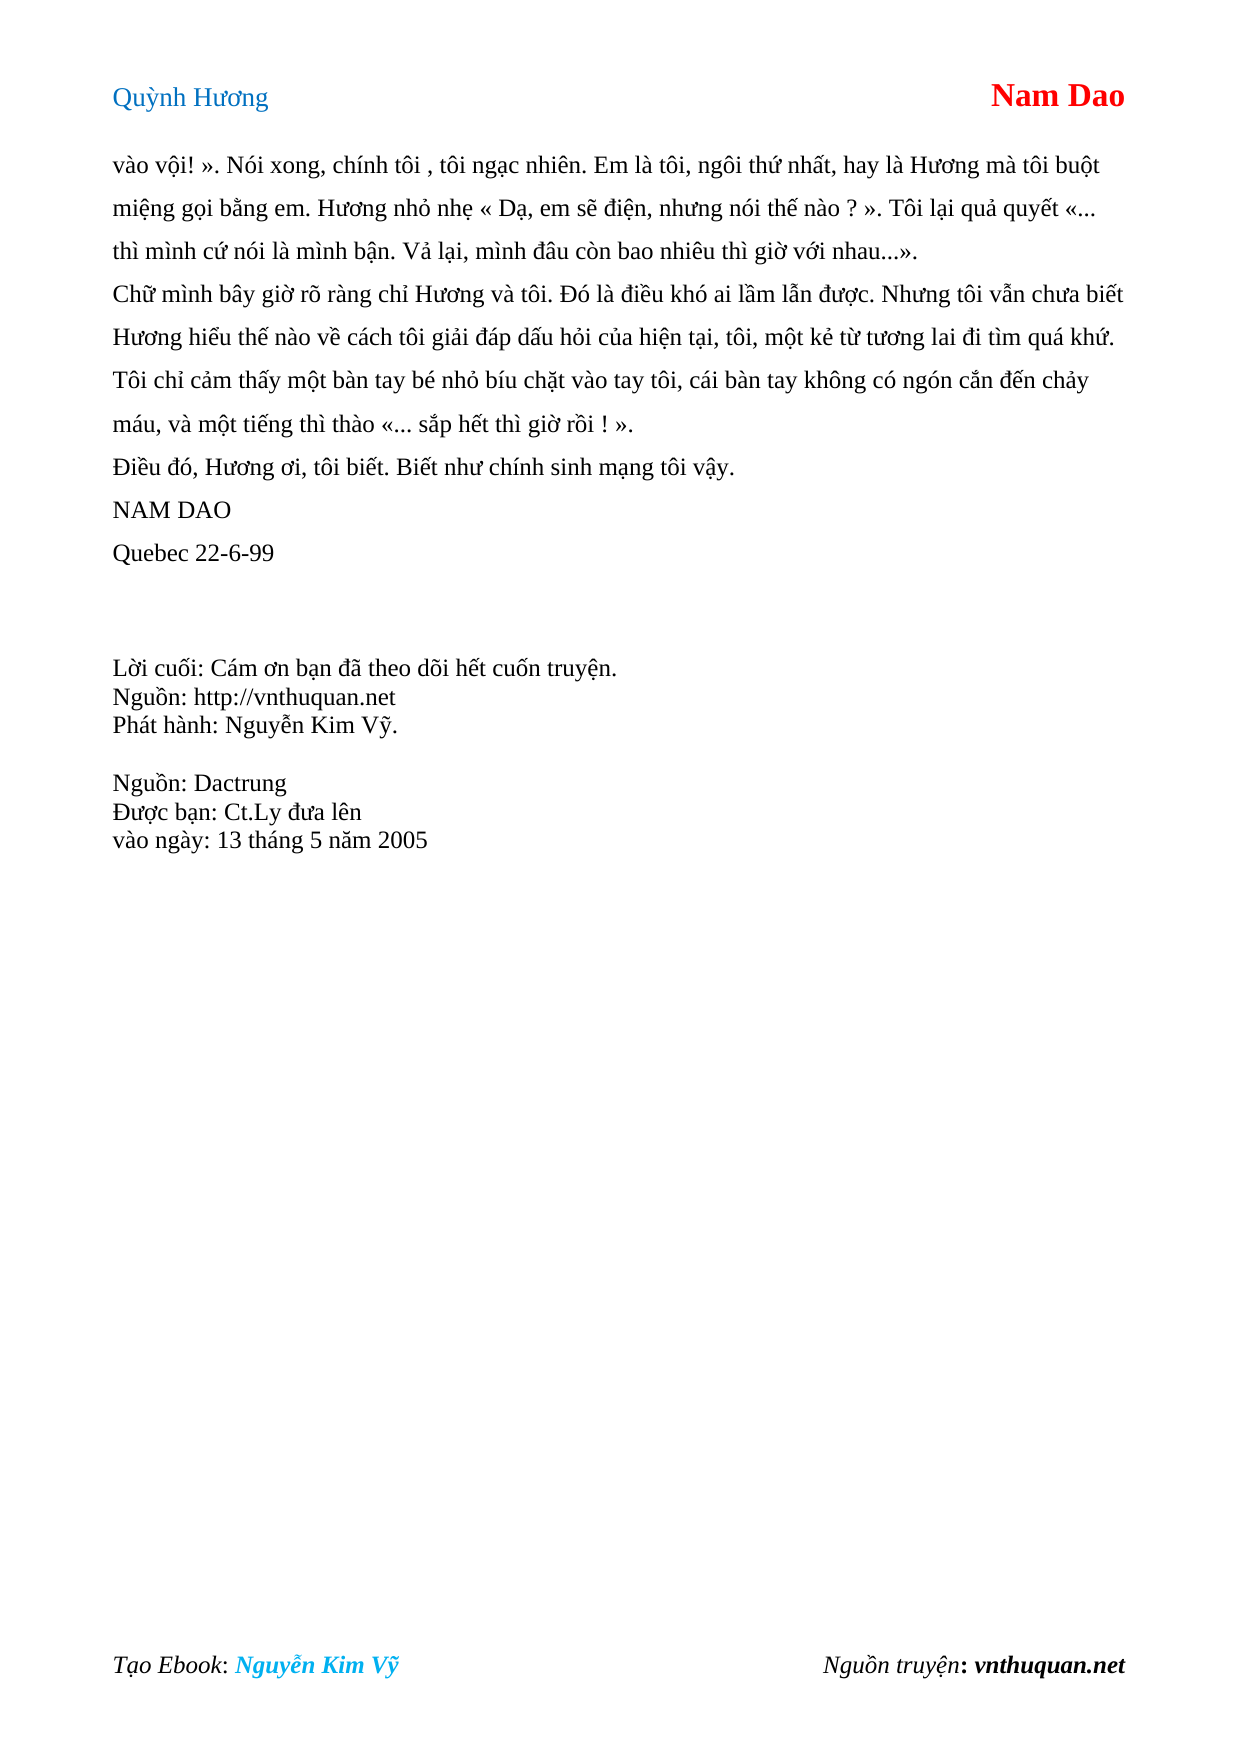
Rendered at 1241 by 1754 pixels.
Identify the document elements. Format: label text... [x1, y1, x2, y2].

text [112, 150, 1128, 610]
text Lời cuối: Cám ơn bạn đã theo dõi hết cuốn truyện. Nguồn: http://vnthuquan.net Phát hành: Nguyễn Kim Vỹ. Nguồn: Dactrung Được bạn: Ct.Ly đưa lên vào ngày: 13 tháng 5 năm 2005 [112, 624, 1128, 854]
